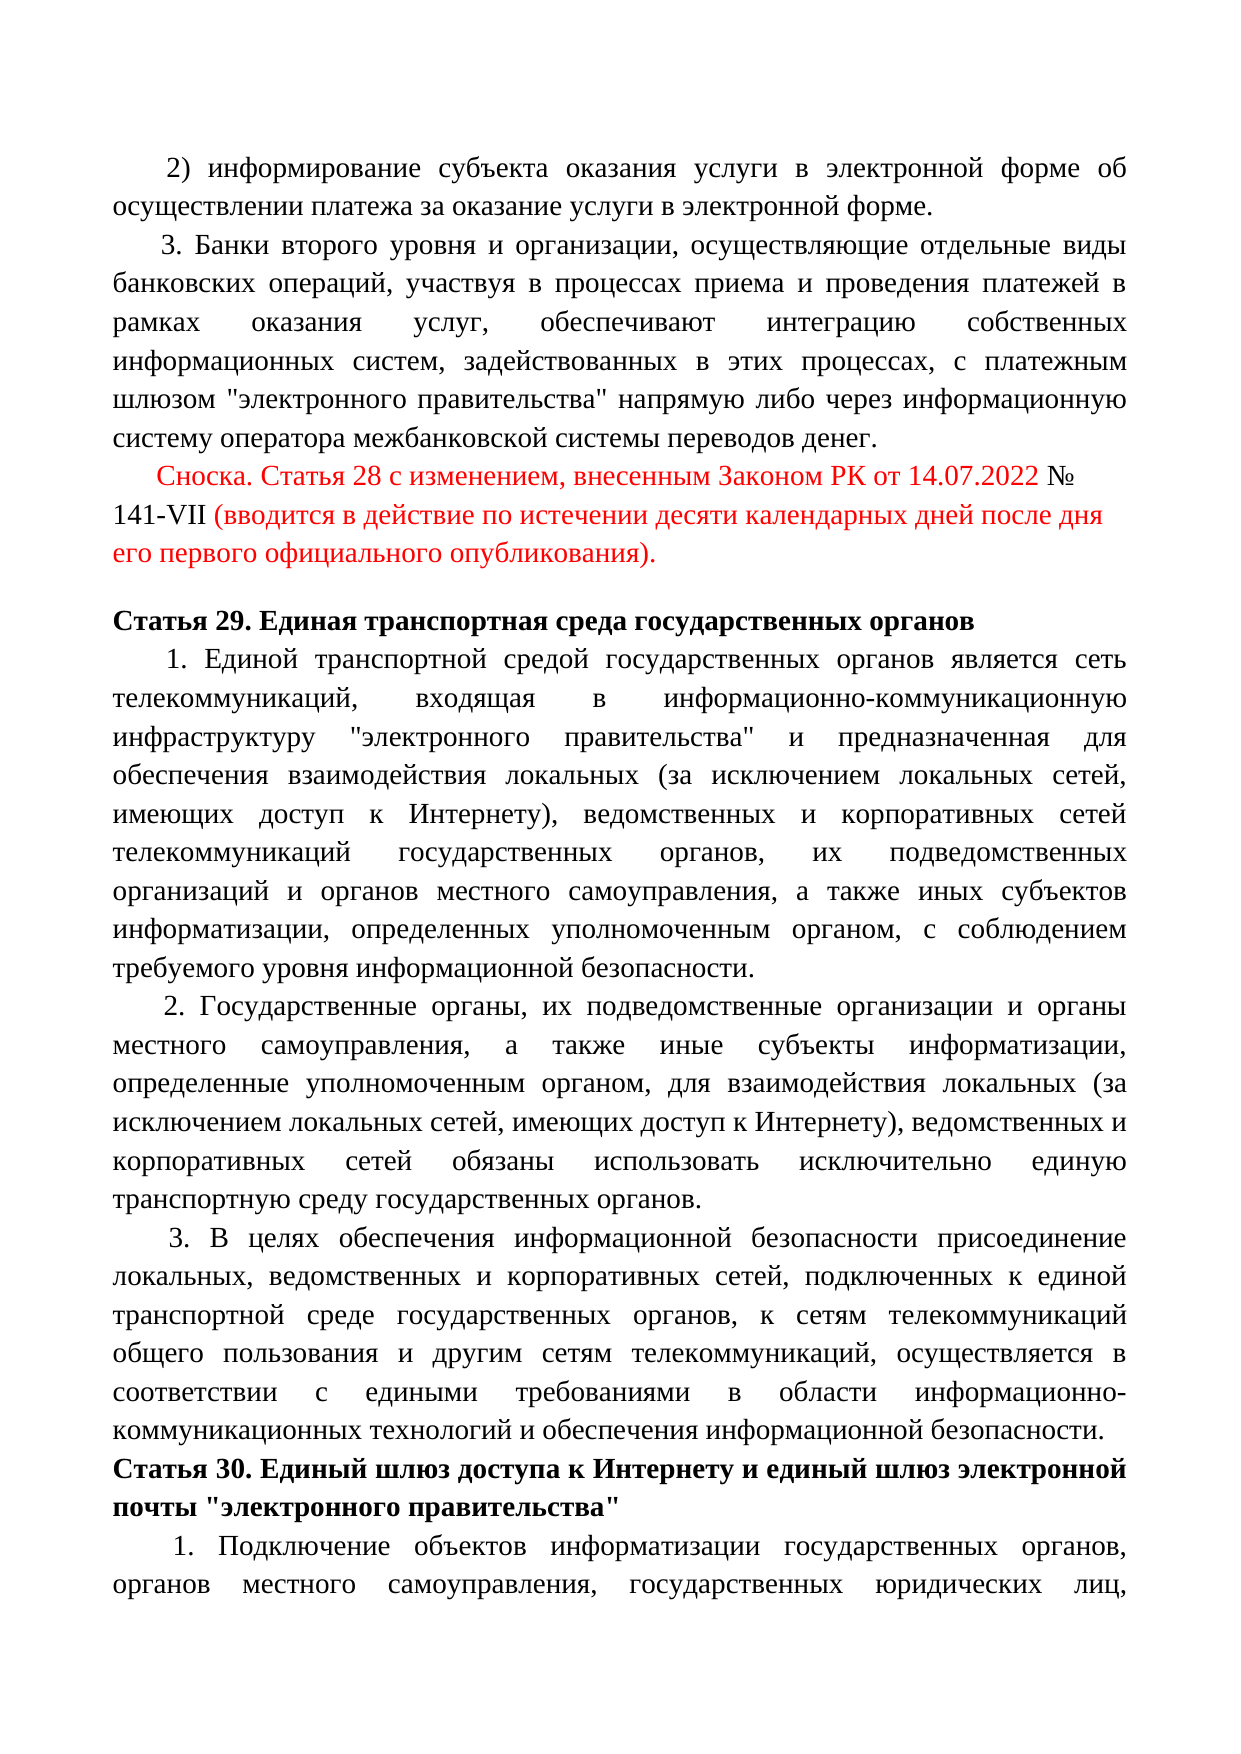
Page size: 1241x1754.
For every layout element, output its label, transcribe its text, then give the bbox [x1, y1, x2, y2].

text 2) информирование субъекта оказания услуги в электронной форме об осуществлении платежа за оказание услуги в электронной форме. [112, 150, 1128, 222]
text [112, 1528, 1128, 1600]
text 2. Государственные органы, их подведомственные организации и органы местного самоуправления, а также иные субъекты информатизации, определенные уполномоченным органом, для взаимодействия локальных (за исключением локальных сетей, имеющих доступ к Интернету), ведомственных и корпоративных сетей обязаны использовать исключительно единую транспортную среду государственных органов. [112, 988, 1128, 1215]
text Сноска. Статья 28 с изменением, внесенным Законом РК от 14.07.2022 № 141-VII (вводится в действие по истечении десяти календарных дней после дня его первого официального опубликования). [112, 458, 1128, 599]
text 3. В целях обеспечения информационной безопасности присоединение локальных, ведомственных и корпоративных сетей, подключенных к единой транспортной среде государственных органов, к сетям телекоммуникаций общего пользования и другим сетям телекоммуникаций, осуществляется в соответствии с едиными требованиями в области информационно-коммуникационных технологий и обеспечения информационной безопасности. [112, 1220, 1128, 1446]
text 3. Банки второго уровня и организации, осуществляющие отдельные виды банковских операций, участвуя в процессах приема и проведения платежей в рамках оказания услуг, обеспечивают интеграцию собственных информационных систем, задействованных в этих процессах, с платежным шлюзом "электронного правительства" напрямую либо через информационную систему оператора межбанковской системы переводов денег. [112, 227, 1128, 453]
text Статья 29. Единая транспортная среда государственных органов [112, 603, 1128, 637]
text Статья 30. Единый шлюз доступа к Интернету и единый шлюз электронной почты "электронного правительства" [112, 1451, 1128, 1523]
text 1. Единой транспортной средой государственных органов является сеть телекоммуникаций, входящая в информационно-коммуникационную инфраструктуру "электронного правительства" и предназначенная для обеспечения взаимодействия локальных (за исключением локальных сетей, имеющих доступ к Интернету), ведомственных и корпоративных сетей телекоммуникаций государственных органов, их подведомственных организаций и органов местного самоуправления, а также иных субъектов информатизации, определенных уполномоченным органом, с соблюдением требуемого уровня информационной безопасности. [112, 642, 1128, 983]
